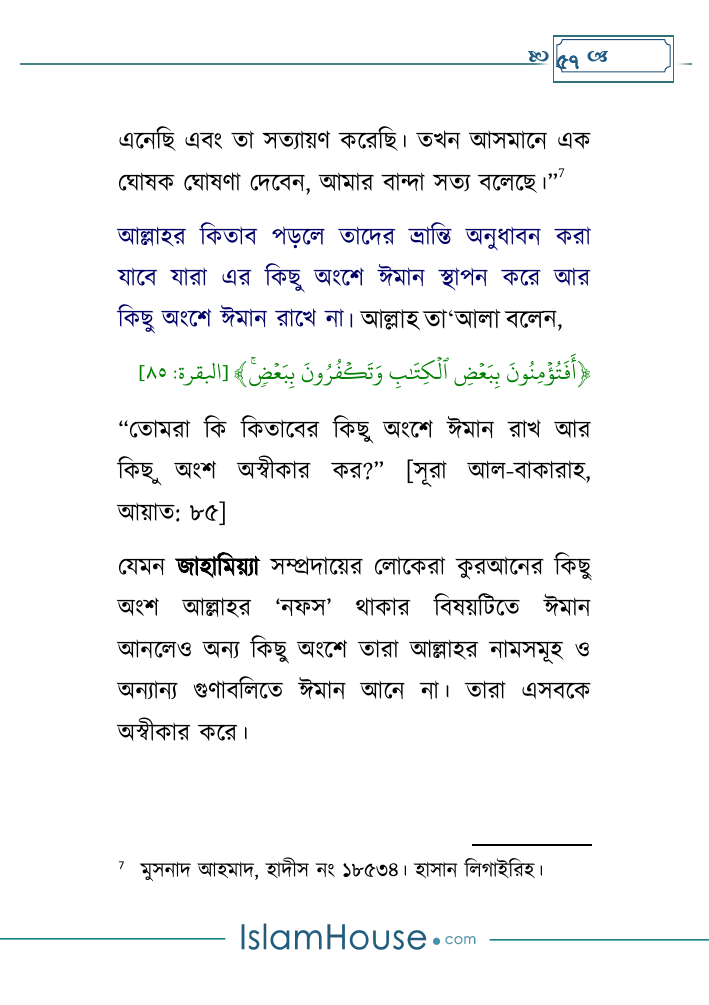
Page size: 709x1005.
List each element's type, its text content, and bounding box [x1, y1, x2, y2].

text ﴿أَفَتُؤۡمِنُونَ بِبَعۡضِ ٱلۡكِتَٰبِ وَتَكۡفُرُونَ بِبَعۡضٖۚ﴾ [البقرة: ٨٥] [118, 350, 591, 394]
text “তোমরা কি কিতাবের কিছু অংশে ঈমান রাখ আর কিছু অংশ অস্বীকার কর?” [সূরা আল-বাকারাহ, আয়াত: ৮৫] [118, 407, 591, 531]
picture [0, 918, 226, 955]
picture [233, 919, 709, 956]
text আল্লাহর কিতাব পড়লে তাদের ভ্রান্তি অনুধাবন করা যাবে যারা এর কিছু অংশে ঈমান স্থাপন করে আর কিছু অংশে ঈমান রাখে না। আল্লাহ তা‘আলা বলেন, [118, 213, 591, 338]
text যেমন জাহামিয়্যা সম্প্রদায়ের লোকেরা কুরআনের কিছু অংশ আল্লাহর ‘নফস’ থাকার বিষয়টিতে ঈমান আনলেও অন্য কিছু অংশে তারা আল্লাহর নামসমূহ ও অন্যান্য গুণাবলিতে ঈমান আনে না। তারা এসবকে অস্বীকার করে। [118, 544, 591, 751]
